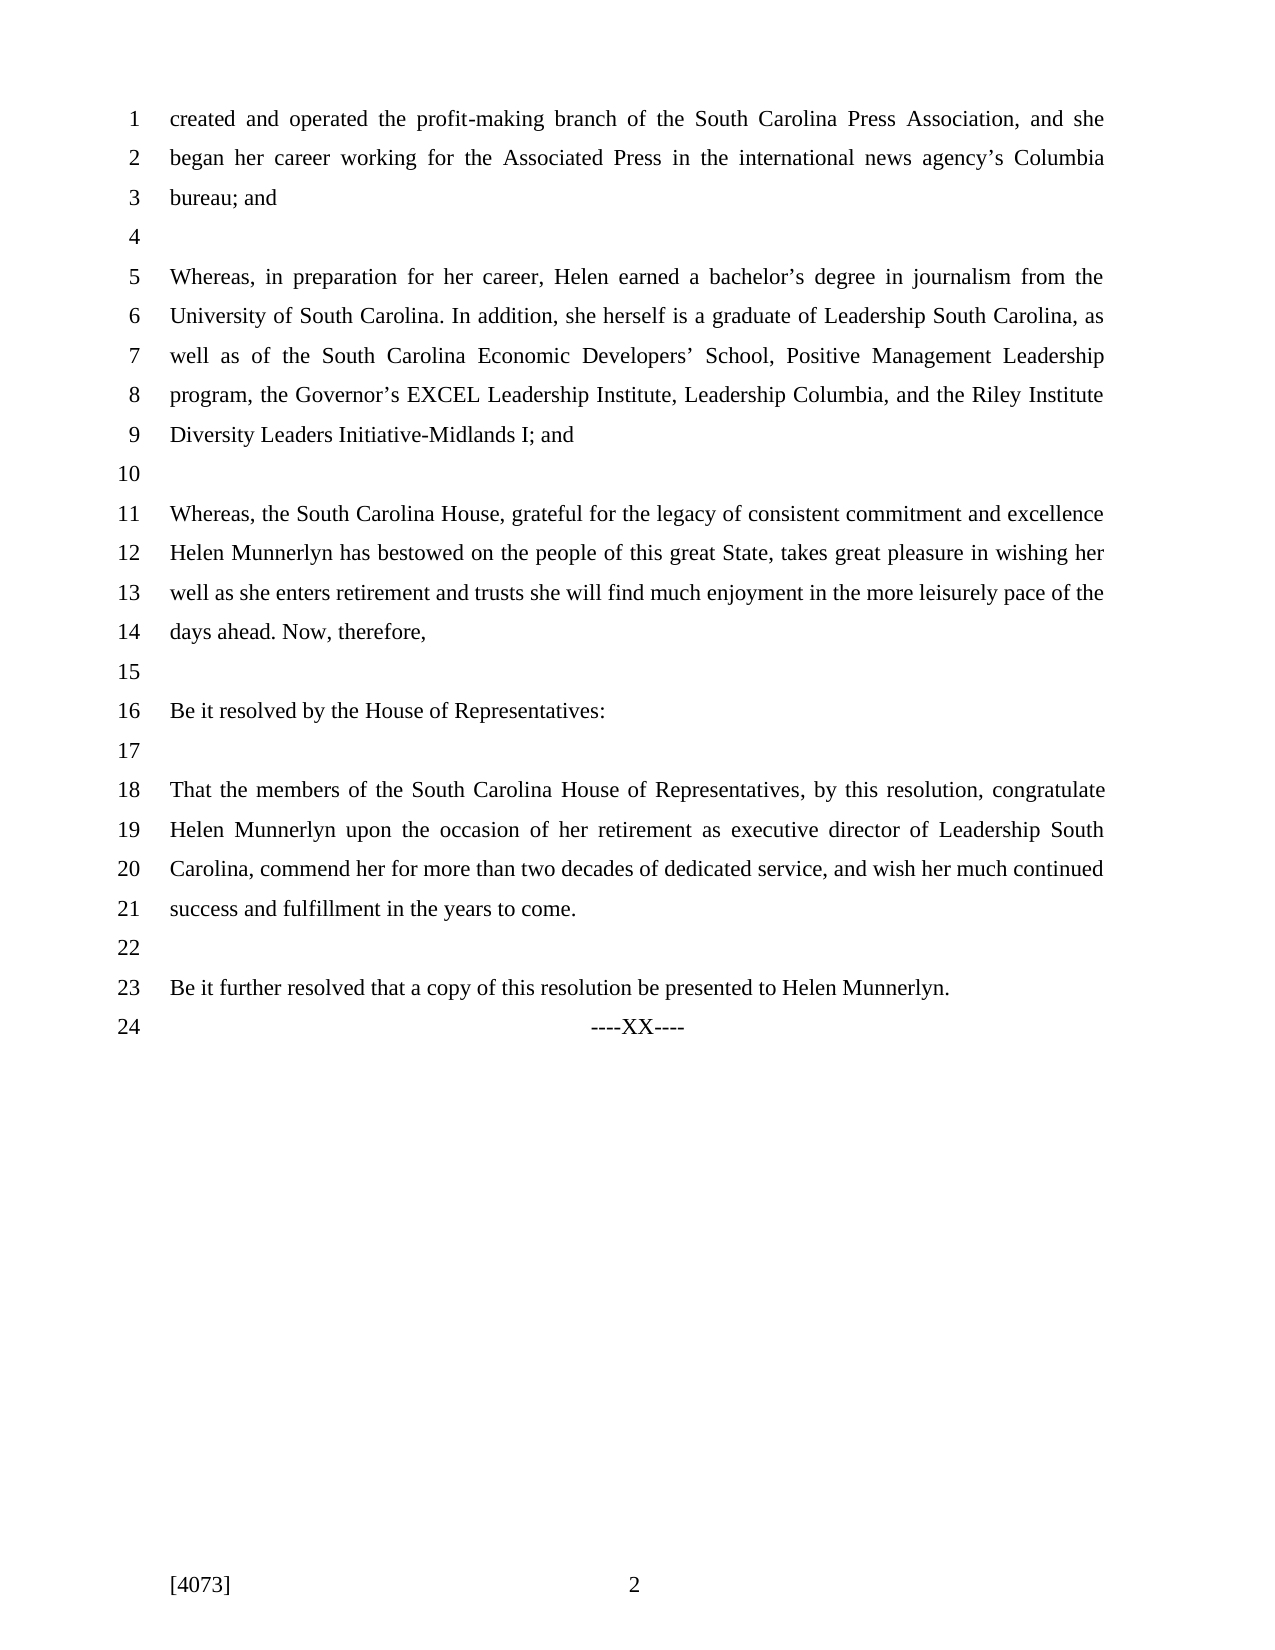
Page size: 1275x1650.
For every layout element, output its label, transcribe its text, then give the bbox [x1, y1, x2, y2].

text Whereas, the South Carolina House, grateful for the legacy of consistent commitment and excellence Helen Munnerlyn has bestowed on the people of this great State, takes great pleasure in wishing her well as she enters retirement and trusts she will find much enjoyment in the more leisurely pace of the days ahead. Now, therefore, [169, 500, 1106, 644]
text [169, 105, 1106, 210]
text Be it further resolved that a copy of this resolution be presented to Helen Munnerlyn. [169, 973, 1106, 1000]
text That the members of the South Carolina , by this resolution, congratulate Helen Munnerlyn upon the occasion of her retirement as executive director of Leadership South Carolina, commend her for more than two decades of dedicated service, and wish her much continued success and fulfillment in the years to come. [169, 776, 1106, 921]
text Whereas, in preparation for her career, Helen earned a bachelor’s degree in journalism from the University of South Carolina. In addition, she herself is a graduate of Leadership South Carolina, as well as of the South Carolina Economic Developers’ School, Positive Management Leadership program, the Governor’s EXCEL Leadership Institute, Leadership Columbia, and the Riley Institute Diversity Leaders Initiative-Midlands I; and [169, 263, 1106, 447]
text Be it resolved by the : [169, 697, 1106, 723]
text ----XX---- [169, 1013, 1106, 1039]
